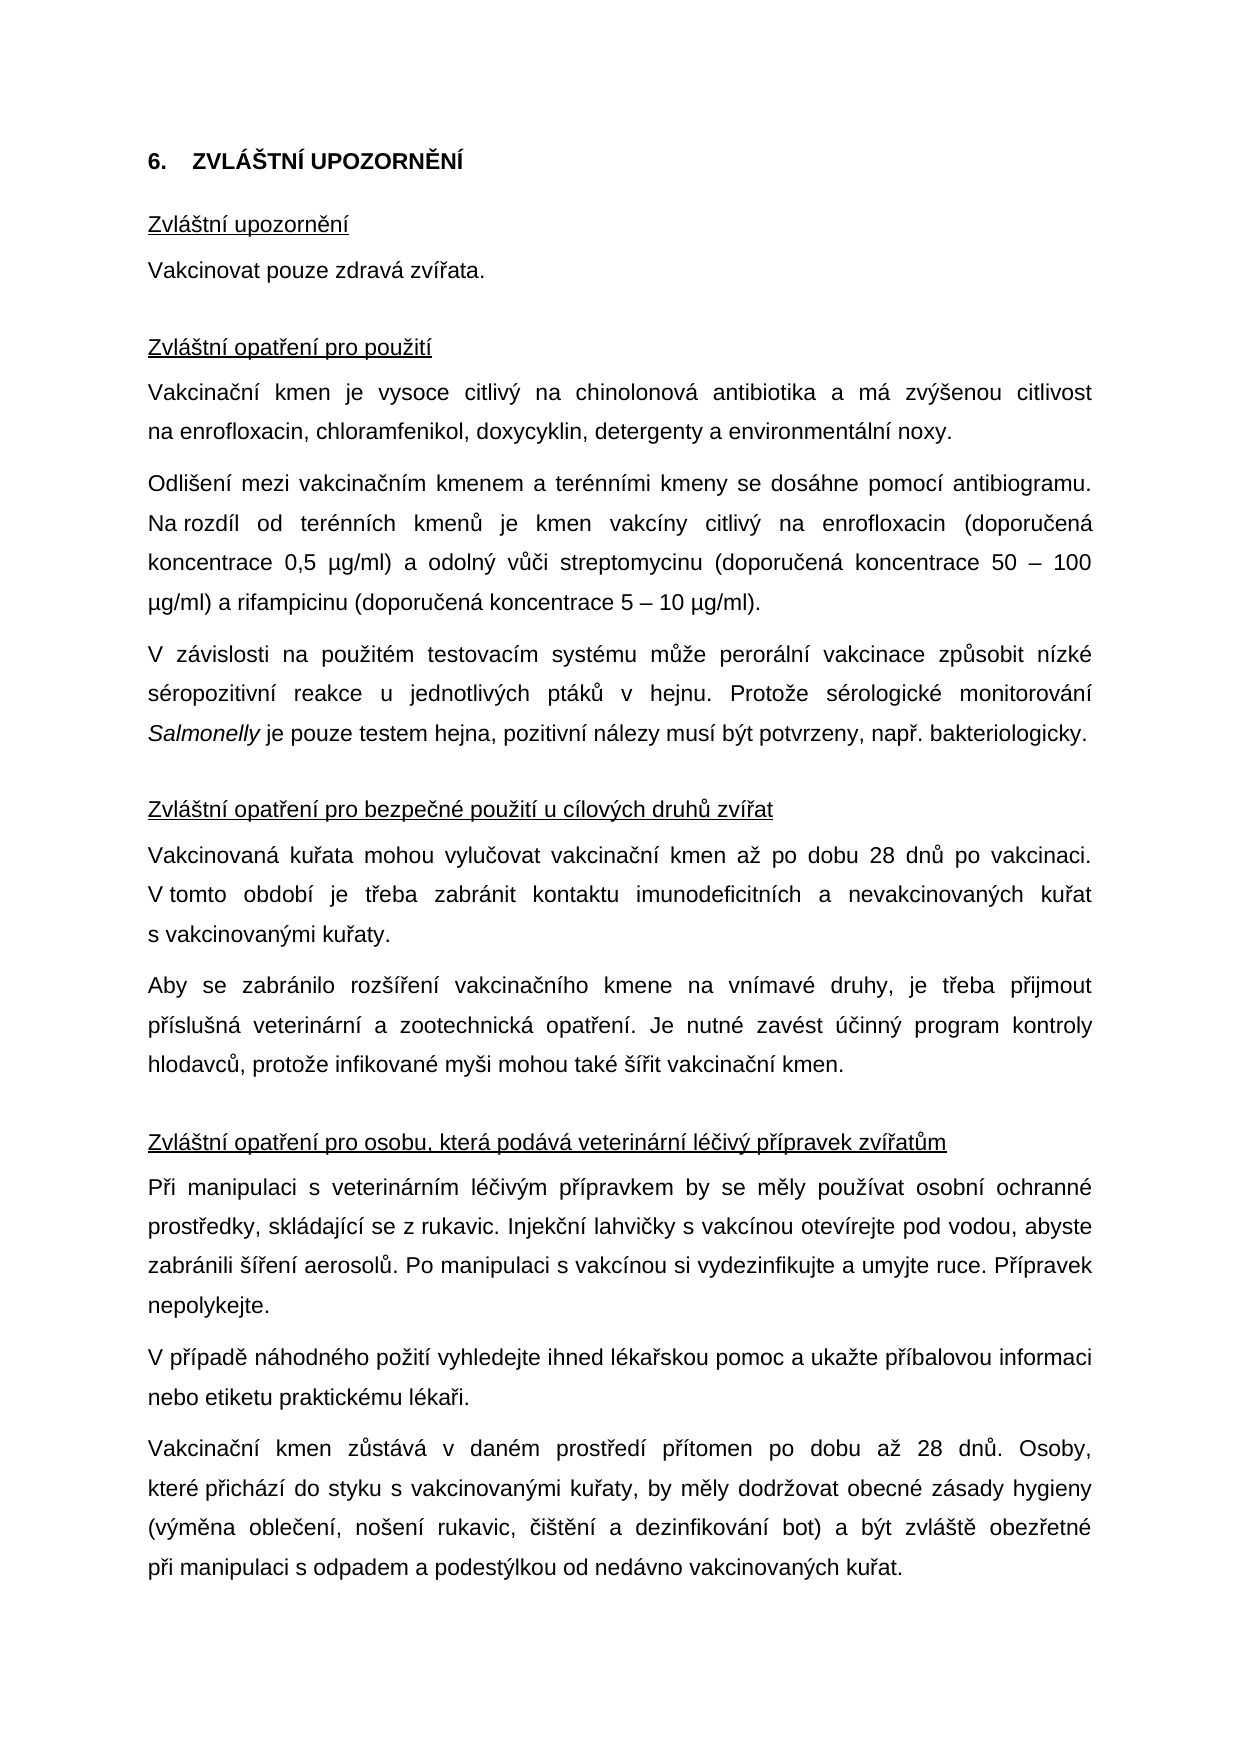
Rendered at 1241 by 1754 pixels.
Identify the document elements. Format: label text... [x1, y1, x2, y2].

text Zvláštní opatření pro použití [148, 333, 1093, 360]
text Vakcinovat pouze zdravá zvířata. [148, 257, 1093, 283]
text Vakcinační kmen je vysoce citlivý na chinolonová antibiotika a má zvýšenou citlivost na enrofloxacin, chloramfenikol, doxycyklin, detergenty a environmentální noxy. [148, 379, 1093, 444]
text V případě náhodného požití vyhledejte ihned lékařskou pomoc a ukažte příbalovou informaci nebo etiketu praktickému lékaři. [148, 1344, 1093, 1410]
text V závislosti na použitém testovacím systému může perorální vakcinace způsobit nízké séropozitivní reakce u jednotlivých ptáků v hejnu. Protože sérologické monitorování Salmonelly je pouze testem hejna, pozitivní nálezy musí být potvrzeny, např. bakteriologicky. [148, 641, 1093, 746]
text Zvláštní opatření pro bezpečné použití u cílových druhů zvířat [148, 796, 1093, 823]
text ZVLÁŠTNÍ UPOZORNĚNÍ [148, 148, 1093, 174]
text Zvláštní opatření pro osobu, která podává veterinární léčivý přípravek zvířatům [148, 1128, 1093, 1155]
text Odlišení mezi vakcinačním kmenem a terénními kmeny se dosáhne pomocí antibiogramu. Na rozdíl od terénních kmenů je kmen vakcíny citlivý na enrofloxacin (doporučená koncentrace 0,5 µg/ml) a odolný vůči streptomycinu (doporučená koncentrace 50 – 100 µg/ml) a rifampicinu (doporučená koncentrace 5 – 10 µg/ml). [148, 470, 1093, 615]
text Vakcinační kmen zůstává v daném prostředí přítomen po dobu až 28 dnů. Osoby, které přichází do styku s vakcinovanými kuřaty, by měly dodržovat obecné zásady hygieny (výměna oblečení, nošení rukavic, čištění a dezinfikování bot) a být zvláště obezřetné při manipulaci s odpadem a podestýlkou od nedávno vakcinovaných kuřat. [148, 1435, 1093, 1580]
text Aby se zabránilo rozšíření vakcinačního kmene na vnímavé druhy, je třeba přijmout příslušná veterinární a zootechnická opatření. Je nutné zavést účinný program kontroly hlodavců, protože infikované myši mohou také šířit vakcinační kmen. [148, 972, 1093, 1078]
text Při manipulaci s veterinárním léčivým přípravkem by se měly používat osobní ochranné prostředky, skládající se z rukavic. Injekční lahvičky s vakcínou otevírejte pod vodou, abyste zabránili šíření aerosolů. Po manipulaci s vakcínou si vydezinfikujte a umyjte ruce. Přípravek nepolykejte. [148, 1173, 1093, 1318]
text Zvláštní upozornění [148, 211, 1093, 238]
text Vakcinovaná kuřata mohou vylučovat vakcinační kmen až po dobu 28 dnů po vakcinaci. V tomto období je třeba zabránit kontaktu imunodeficitních a nevakcinovaných kuřat s vakcinovanými kuřaty. [148, 842, 1093, 947]
